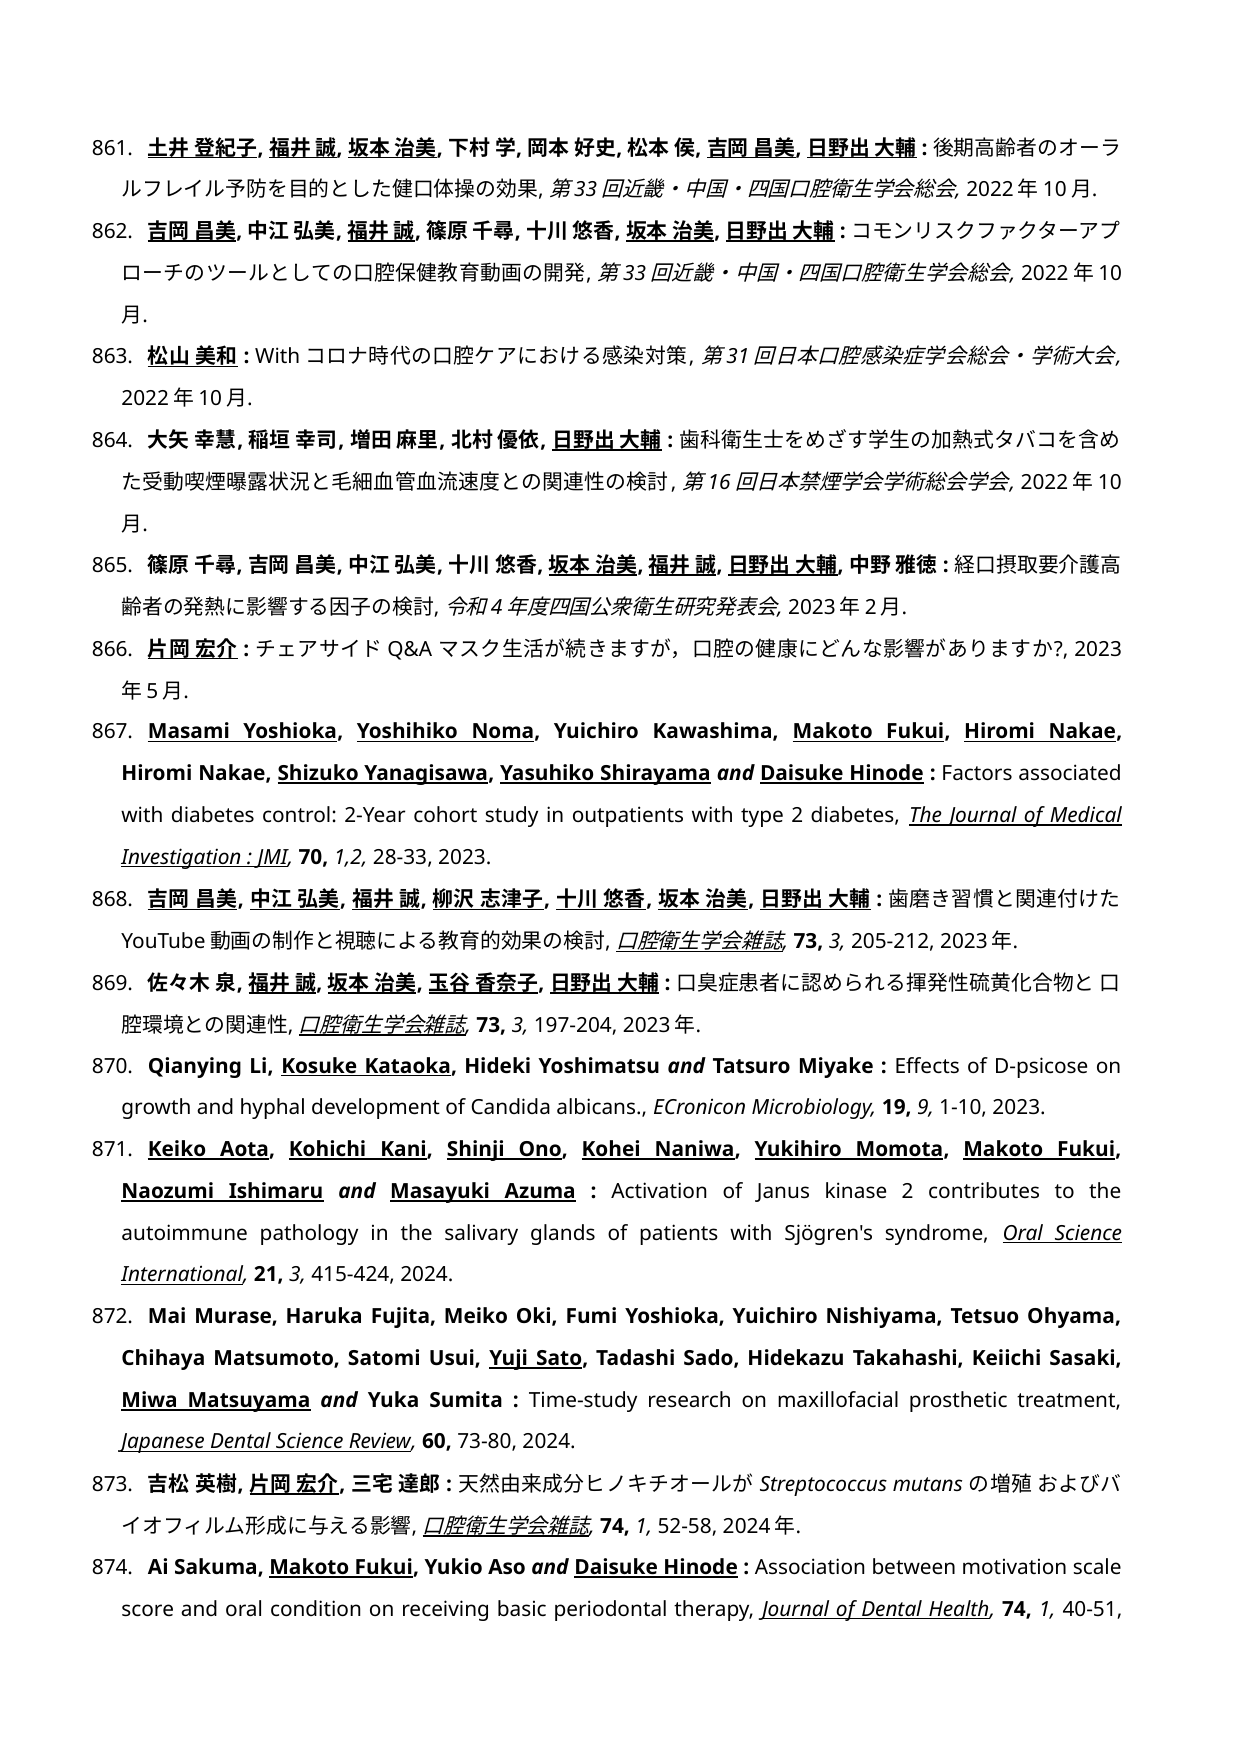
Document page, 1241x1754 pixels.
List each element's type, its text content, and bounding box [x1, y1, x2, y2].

list 土井 登紀子, 福井 誠, 坂本 治美, 下村 学, 岡本 好史, 松本 侯, 吉岡 昌美, 日野出 大輔 : 後期高齢者のオーラルフレイル予防を目的とした健口体操の効果, 第33回近畿・中国・四国口腔衛生学会総会, 2022年10月. [92, 125, 1122, 209]
list 吉岡 昌美, 中江 弘美, 福井 誠, 篠原 千尋, 十川 悠香, 坂本 治美, 日野出 大輔 : コモンリスクファクターアプローチのツールとしての口腔保健教育動画の開発, 第33回近畿・中国・四国口腔衛生学会総会, 2022年10月. [92, 209, 1122, 334]
list Mai Murase, Haruka Fujita, Meiko Oki, Fumi Yoshioka, Yuichiro Nishiyama, Tetsuo Ohyama, Chihaya Matsumoto, Satomi Usui, Yuji Sato, Tadashi Sado, Hidekazu Takahashi, Keiichi Sasaki, Miwa Matsuyama and Yuka Sumita : Time-study research on maxillofacial prosthetic treatment, Japanese Dental Science Review, 60, 73-80, 2024. [92, 1295, 1122, 1462]
list Masami Yoshioka, Yoshihiko Noma, Yuichiro Kawashima, Makoto Fukui, Hiromi Nakae, Hiromi Nakae, Shizuko Yanagisawa, Yasuhiko Shirayama and Daisuke Hinode : Factors associated with diabetes control: 2-Year cohort study in outpatients with type 2 diabetes, The Journal of Medical Investigation : JMI, 70, 1,2, 28-33, 2023. [92, 710, 1122, 877]
list 篠原 千尋, 吉岡 昌美, 中江 弘美, 十川 悠香, 坂本 治美, 福井 誠, 日野出 大輔, 中野 雅徳 : 経口摂取要介護高齢者の発熱に影響する因子の検討, 令和4年度四国公衆衛生研究発表会, 2023年2月. [92, 543, 1122, 626]
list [92, 1545, 1122, 1629]
list 片岡 宏介 : チェアサイドQ&A マスク生活が続きますが，口腔の健康にどんな影響がありますか?, 2023年5月. [92, 626, 1122, 710]
list Qianying Li, Kosuke Kataoka, Hideki Yoshimatsu and Tatsuro Miyake : Effects of D-psicose on growth and hyphal development of Candida albicans., ECronicon Microbiology, 19, 9, 1-10, 2023. [92, 1044, 1122, 1128]
list 吉岡 昌美, 中江 弘美, 福井 誠, 柳沢 志津子, 十川 悠香, 坂本 治美, 日野出 大輔 : 歯磨き習慣と関連付けたYouTube動画の制作と視聴による教育的効果の検討, 口腔衛生学会雑誌, 73, 3, 205-212, 2023年. [92, 877, 1122, 961]
list 大矢 幸慧, 稲垣 幸司, 増田 麻里, 北村 優依, 日野出 大輔 : 歯科衛生士をめざす学生の加熱式タバコを含めた受動喫煙曝露状況と毛細血管血流速度との関連性の検討, 第16回日本禁煙学会学術総会学会, 2022年10月. [92, 417, 1122, 543]
list Keiko Aota, Kohichi Kani, Shinji Ono, Kohei Naniwa, Yukihiro Momota, Makoto Fukui, Naozumi Ishimaru and Masayuki Azuma : Activation of Janus kinase 2 contributes to the autoimmune pathology in the salivary glands of patients with Sjögren's syndrome, Oral Science International, 21, 3, 415-424, 2024. [92, 1128, 1122, 1295]
list 佐々木 泉, 福井 誠, 坂本 治美, 玉谷 香奈子, 日野出 大輔 : 口臭症患者に認められる揮発性硫黄化合物と 口腔環境との関連性, 口腔衛生学会雑誌, 73, 3, 197-204, 2023年. [92, 961, 1122, 1044]
list 吉松 英樹, 片岡 宏介, 三宅 達郎 : 天然由来成分ヒノキチオールが Streptococcus mutans の増殖 およびバイオフィルム形成に与える影響, 口腔衛生学会雑誌, 74, 1, 52-58, 2024年. [92, 1462, 1122, 1545]
list 松山 美和 : Withコロナ時代の口腔ケアにおける感染対策, 第31回日本口腔感染症学会総会・学術大会, 2022年10月. [92, 334, 1122, 417]
